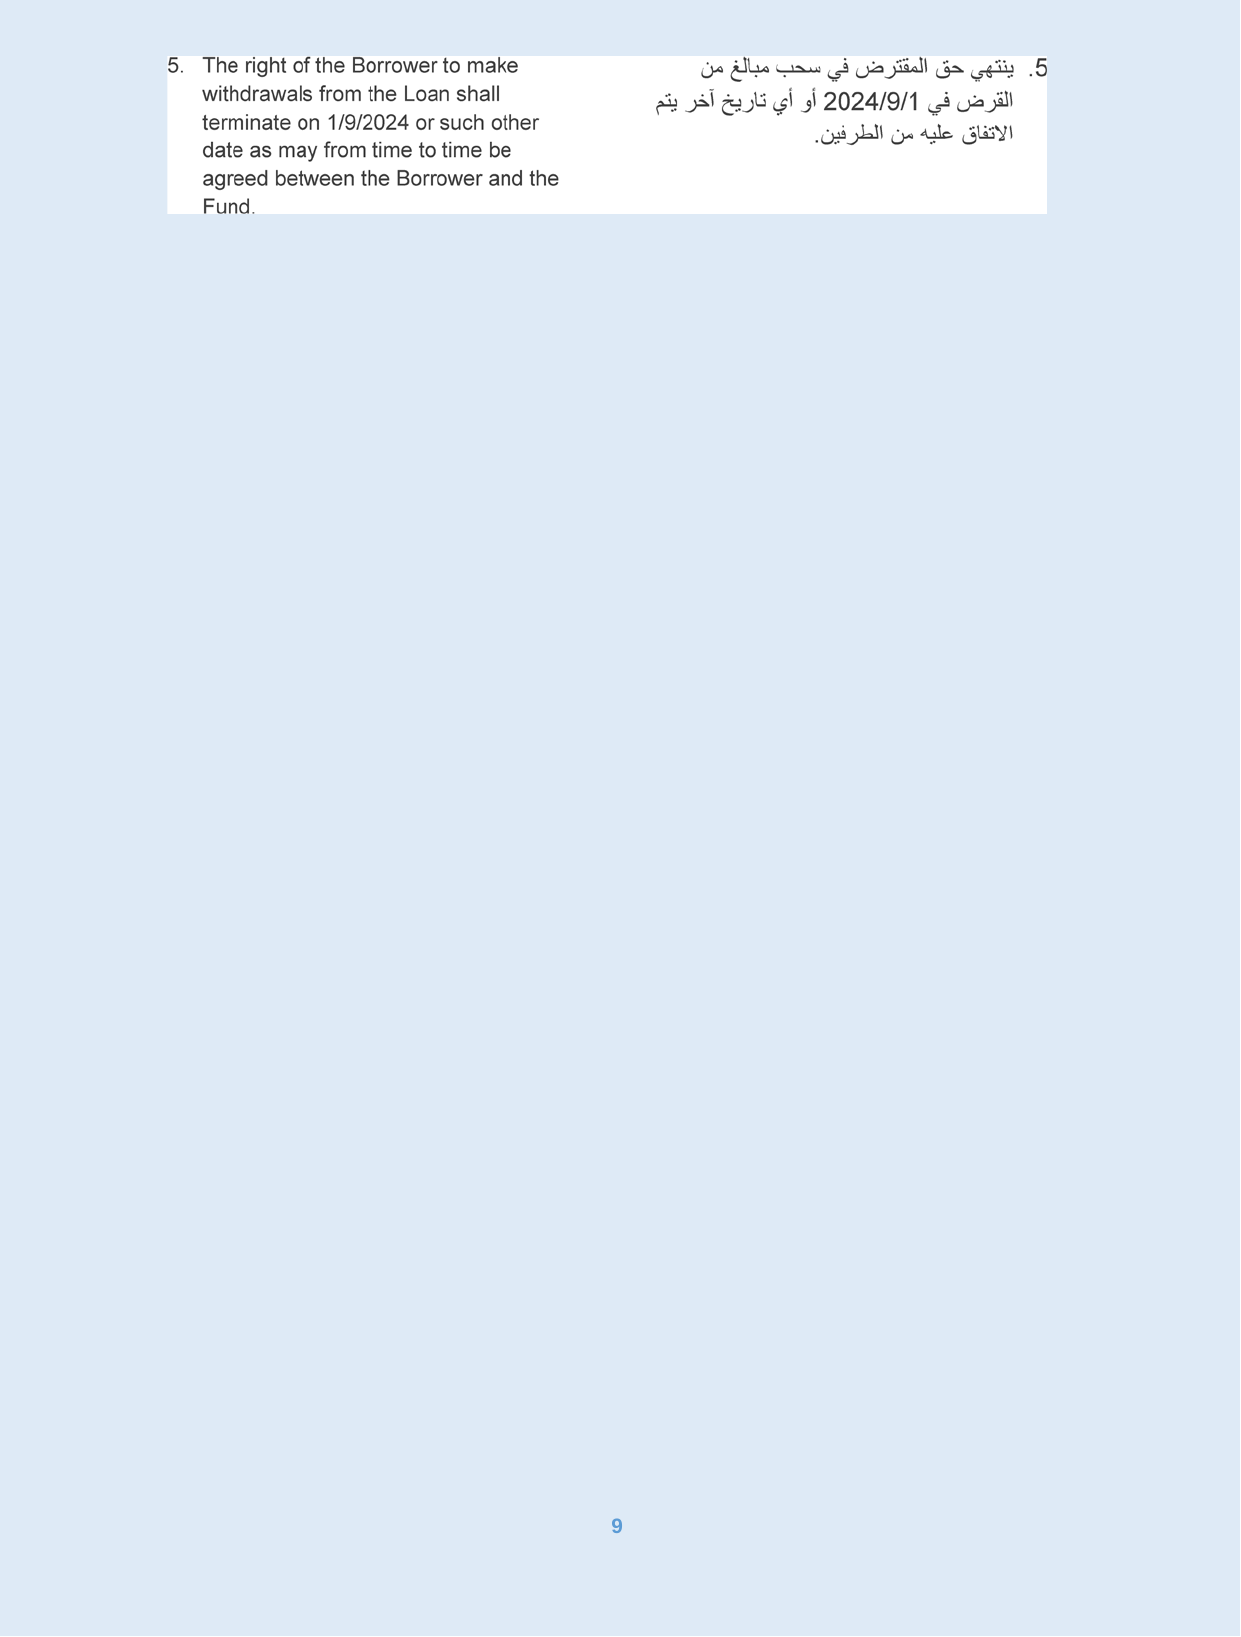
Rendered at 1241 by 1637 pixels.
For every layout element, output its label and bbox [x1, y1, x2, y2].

picture [167, 56, 1047, 214]
